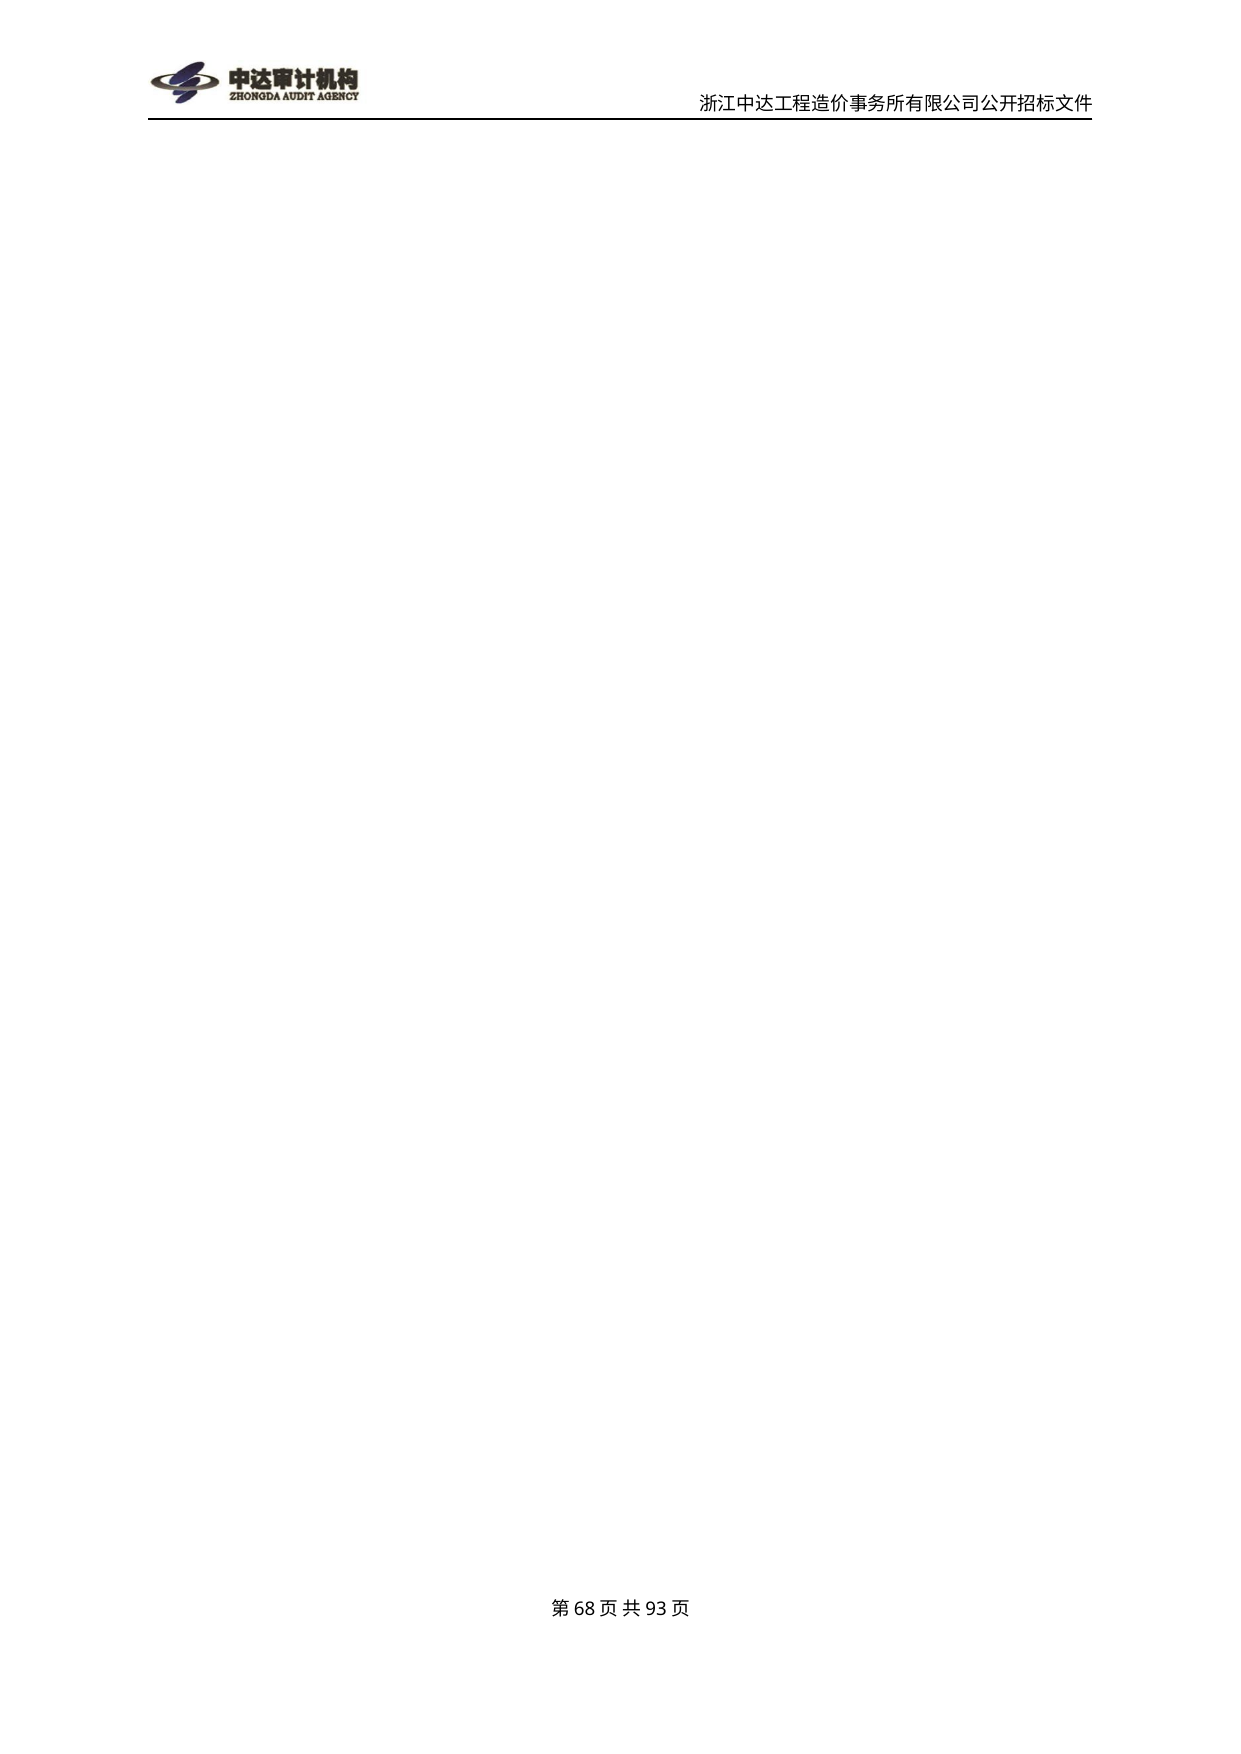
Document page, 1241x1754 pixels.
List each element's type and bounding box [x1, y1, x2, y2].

picture [147, 60, 367, 105]
